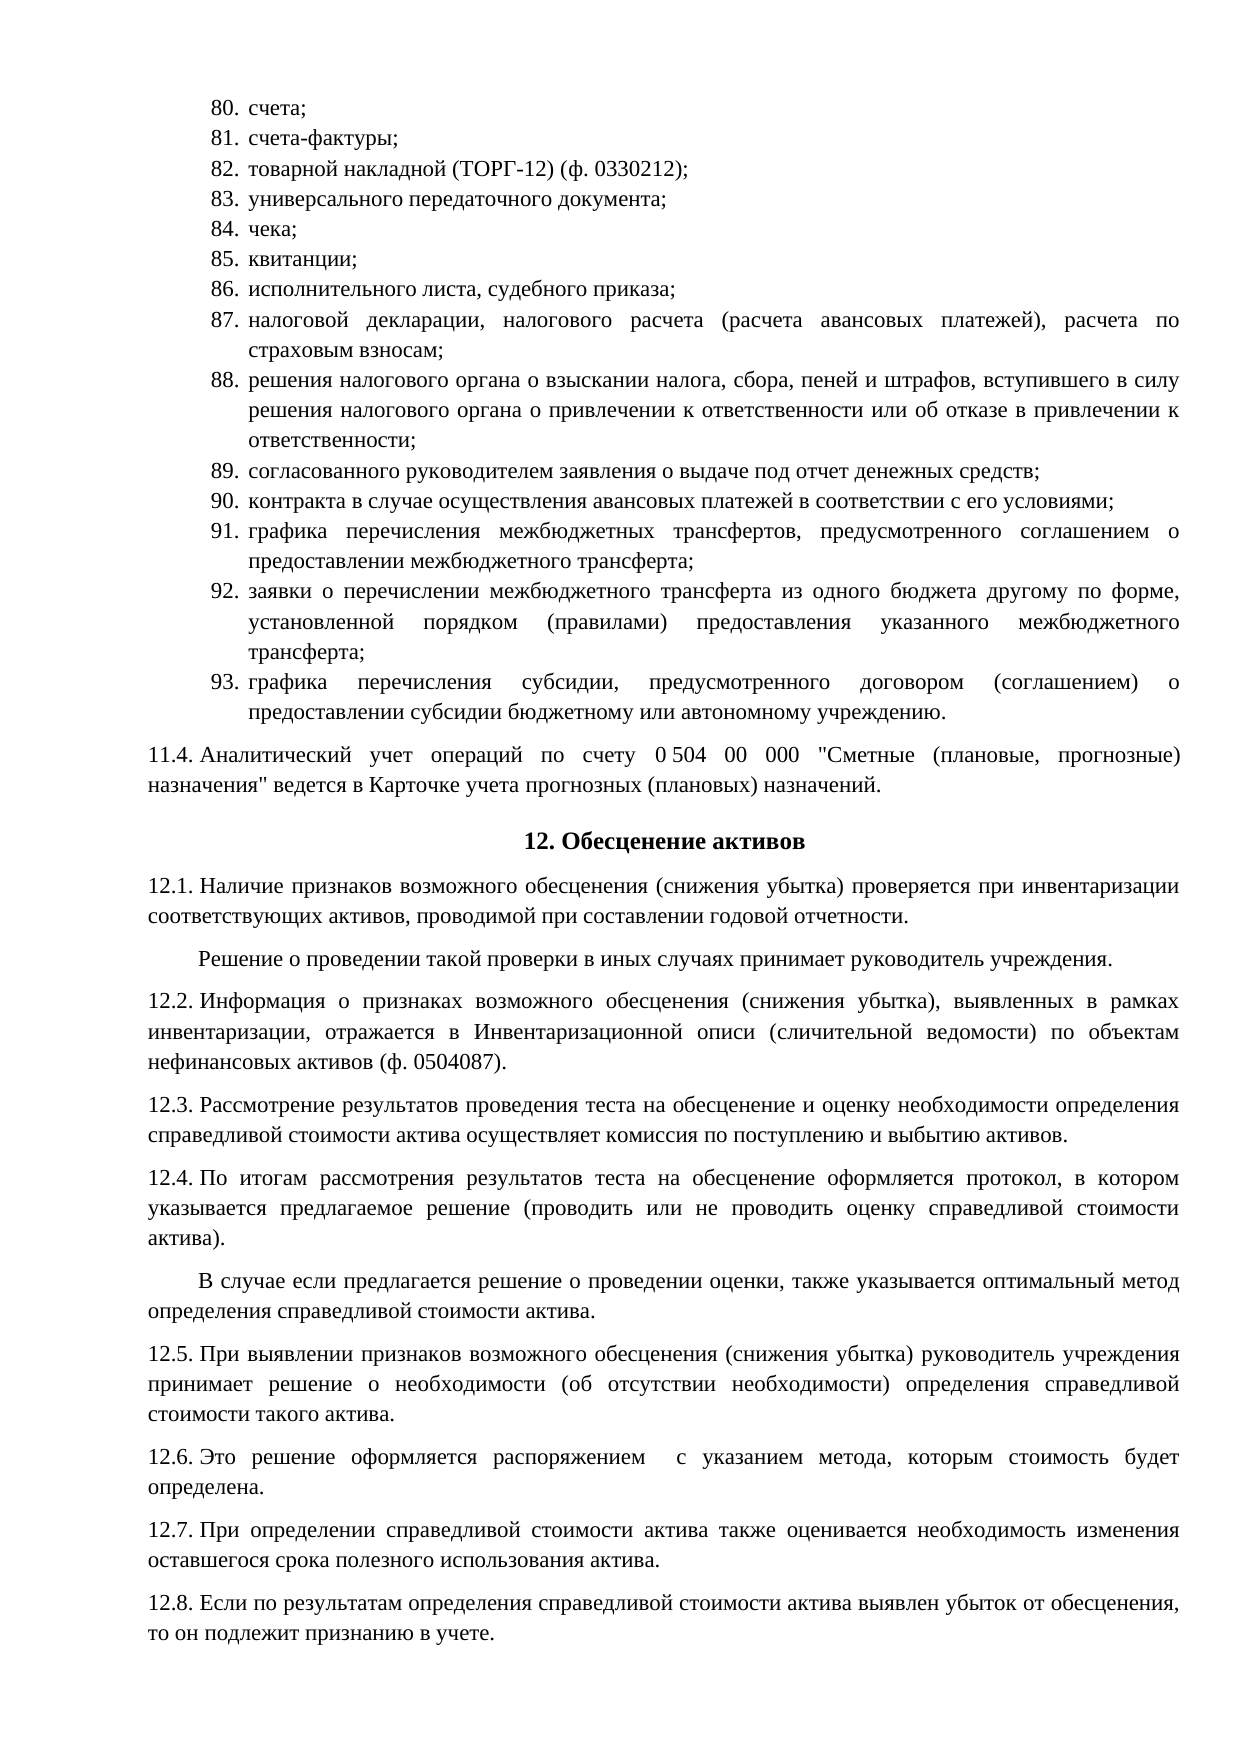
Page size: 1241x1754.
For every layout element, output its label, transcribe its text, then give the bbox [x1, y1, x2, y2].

subtitle При определении справедливой стоимости актива также оценивается необходимость изменения оставшегося срока полезного использования актива. [148, 1516, 1181, 1572]
list квитанции; [211, 245, 1181, 272]
subtitle При выявлении признаков возможного обесценения (снижения убытка) руководитель учреждения принимает решение о необходимости (об отсутствии необходимости) определения справедливой стоимости такого актива. [148, 1340, 1181, 1426]
subtitle Информация о признаках возможного обесценения (снижения убытка), выявленных в рамках инвентаризации, отражается в Инвентаризационной описи (сличительной ведомости) по объектам нефинансовых активов (ф. 0504087). [148, 988, 1181, 1074]
list чека; [211, 215, 1181, 241]
text Решение о проведении такой проверки в иных случаях принимает руководитель учреждения. [148, 945, 1181, 971]
subtitle Это решение оформляется распоряжением с указанием метода, которым стоимость будет определена. [148, 1443, 1181, 1499]
subtitle Если по результатам определения справедливой стоимости актива выявлен убыток от обесценения, то он подлежит признанию в учете. [148, 1589, 1181, 1645]
list налоговой декларации, налогового расчета (расчета авансовых платежей), расчета по страховым взносам; [211, 306, 1181, 362]
list счета; [211, 94, 1181, 121]
list согласованного руководителем заявления о выдаче под отчет денежных средств; [211, 457, 1181, 483]
subtitle Наличие признаков возможного обесценения (снижения убытка) проверяется при инвентаризации соответствующих активов, проводимой при составлении годовой отчетности. [148, 872, 1181, 928]
subtitle Обесценение активов [148, 826, 1181, 855]
list универсального передаточного документа; [211, 185, 1181, 211]
text В случае если предлагается решение о проведении оценки, также указывается оптимальный метод определения справедливой стоимости актива. [148, 1267, 1181, 1323]
subtitle По итогам рассмотрения результатов теста на обесценение оформляется протокол, в котором указывается предлагаемое решение (проводить или не проводить оценку справедливой стоимости актива). [148, 1164, 1181, 1250]
list графика перечисления субсидии, предусмотренного договором (соглашением) о предоставлении субсидии бюджетному или автономному учреждению. [211, 668, 1181, 725]
subtitle Аналитический учет операций по счету 0 504 00 000 "Сметные (плановые, прогнозные) назначения" ведется в Карточке учета прогнозных (плановых) назначений. [148, 741, 1181, 798]
list заявки о перечислении межбюджетного трансферта из одного бюджета другому по форме, установленной порядком (правилами) предоставления указанного межбюджетного трансферта; [211, 577, 1181, 664]
list контракта в случае осуществления авансовых платежей в соответствии с его условиями; [211, 487, 1181, 513]
list счета-фактуры; [211, 124, 1181, 151]
list исполнительного листа, судебного приказа; [211, 275, 1181, 302]
subtitle Рассмотрение результатов проведения теста на обесценение и оценку необходимости определения справедливой стоимости актива осуществляет комиссия по поступлению и выбытию активов. [148, 1091, 1181, 1147]
list графика перечисления межбюджетных трансфертов, предусмотренного соглашением о предоставлении межбюджетного трансферта; [211, 517, 1181, 574]
list решения налогового органа о взыскании налога, сбора, пеней и штрафов, вступившего в силу решения налогового органа о привлечении к ответственности или об отказе в привлечении к ответственности; [211, 366, 1181, 453]
list товарной накладной (ТОРГ-12) (ф. 0330212); [211, 154, 1181, 181]
